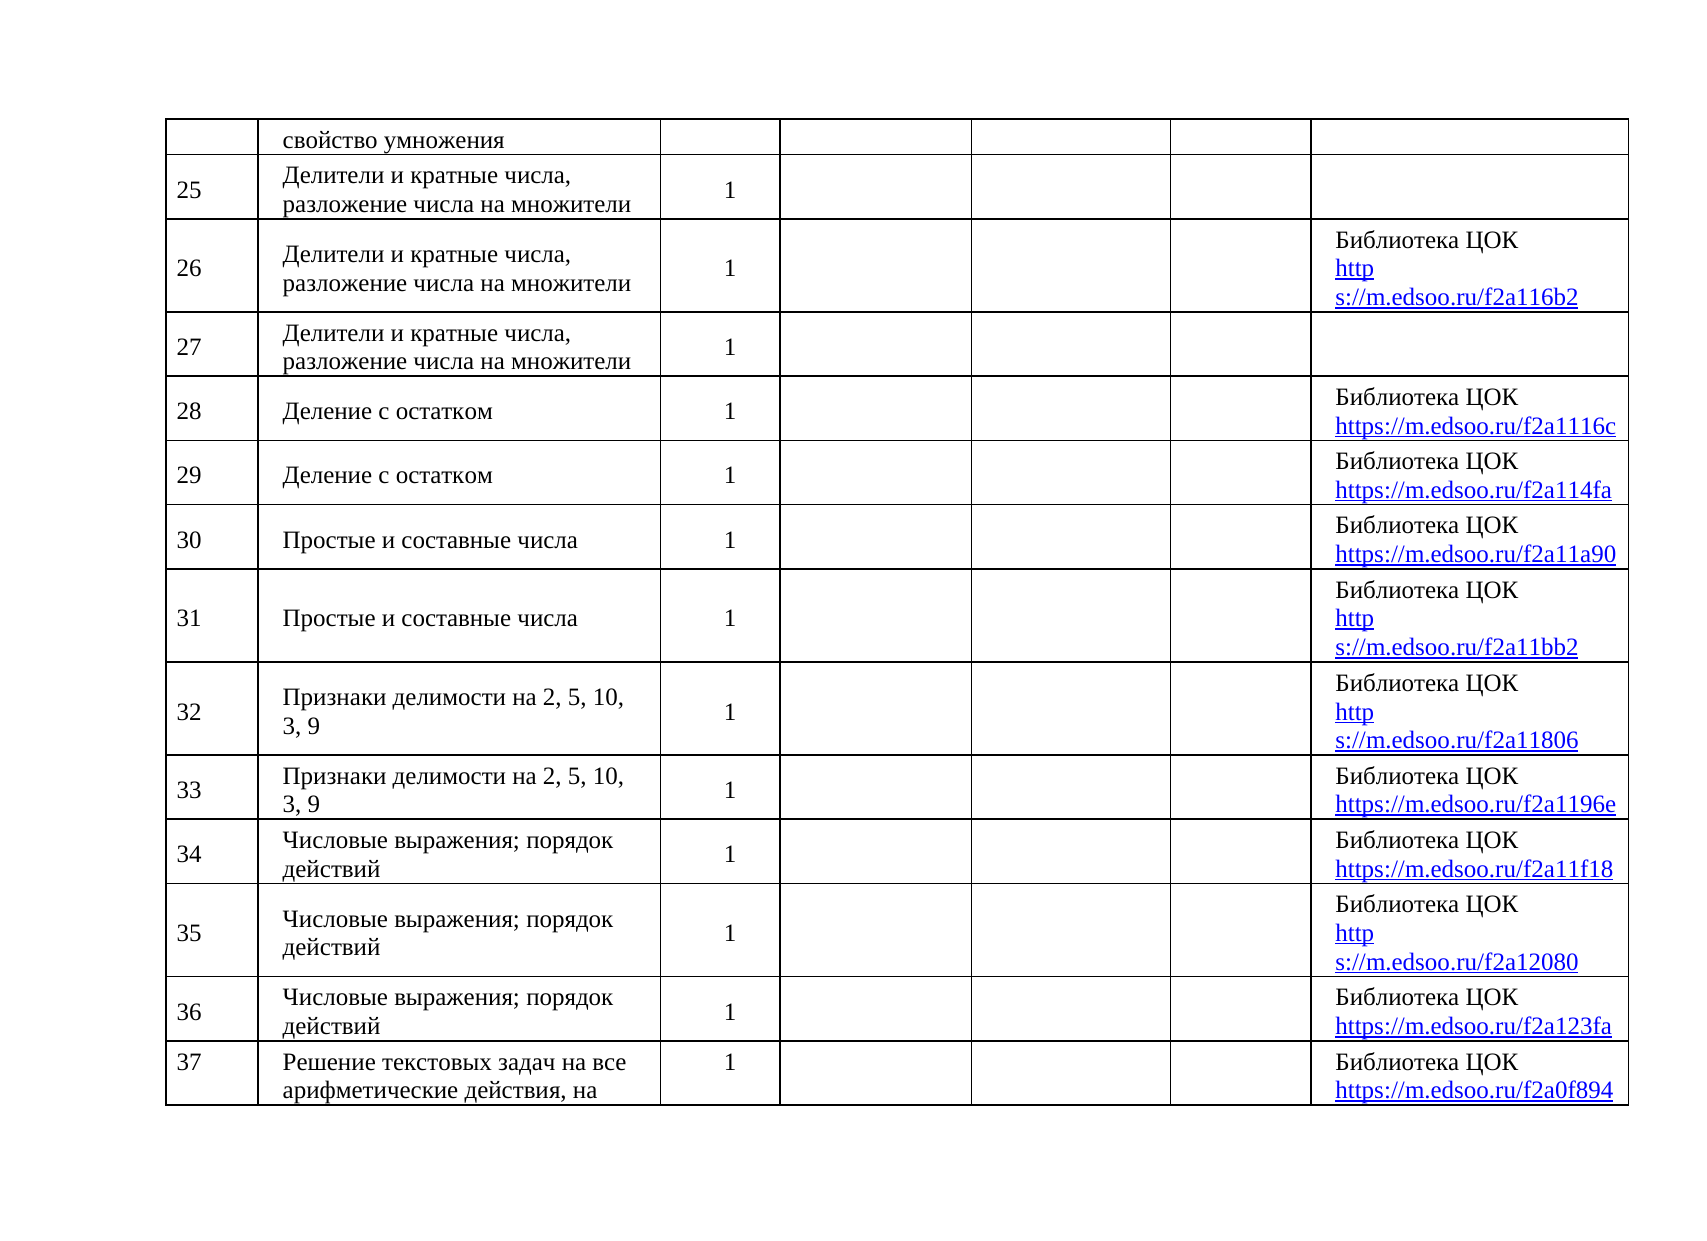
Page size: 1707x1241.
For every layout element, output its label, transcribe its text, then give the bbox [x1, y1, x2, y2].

table_cell [1171, 1042, 1310, 1104]
table_cell 1 [661, 441, 779, 504]
table_cell Библиотека ЦОК https://m.edsoo.ru/f2a1116c [1312, 377, 1628, 439]
table_cell 1 [661, 1042, 779, 1104]
table_cell Библиотека ЦОК https://m.edsoo.ru/f2a11806 [1312, 663, 1628, 754]
table_cell Библиотека ЦОК https://m.edsoo.ru/f2a123fa [1312, 977, 1628, 1040]
table_cell 1 [661, 120, 779, 154]
table_cell [781, 1042, 971, 1104]
table_cell 24 [167, 120, 257, 154]
table_cell 26 [167, 220, 257, 311]
table_cell 35 [167, 884, 257, 976]
table_cell [781, 977, 971, 1040]
table_cell [1171, 313, 1310, 375]
table_cell 1 [661, 155, 779, 218]
table_cell [972, 977, 1170, 1040]
table_cell [972, 756, 1170, 818]
table_cell [781, 570, 971, 661]
table_cell 32 [167, 663, 257, 754]
table_cell 27 [167, 313, 257, 375]
table_cell 28 [167, 377, 257, 439]
table_cell [1171, 377, 1310, 439]
table_cell [972, 505, 1170, 568]
table_cell 30 [167, 505, 257, 568]
table_cell [972, 120, 1170, 154]
table_cell [1171, 505, 1310, 568]
table_cell [1171, 570, 1310, 661]
table_cell Деление с остатком [259, 377, 660, 439]
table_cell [259, 120, 660, 154]
table_cell 33 [167, 756, 257, 818]
table_cell 1 [661, 570, 779, 661]
table_cell [972, 377, 1170, 439]
table_cell Библиотека ЦОК https://m.edsoo.ru/f2a116b2 [1312, 220, 1628, 311]
table_cell [972, 570, 1170, 661]
table_cell [972, 663, 1170, 754]
table_cell [972, 155, 1170, 218]
table_cell Простые и составные числа [259, 570, 660, 661]
table_cell Простые и составные числа [259, 505, 660, 568]
table_cell 29 [167, 441, 257, 504]
table_cell 31 [167, 570, 257, 661]
table_cell [781, 377, 971, 439]
table_cell Библиотека ЦОК https://m.edsoo.ru/f2a1196e [1312, 756, 1628, 818]
table_cell Деление с остатком [259, 441, 660, 504]
table_cell [972, 1042, 1170, 1104]
table_cell [1312, 313, 1628, 375]
table_cell [1171, 756, 1310, 818]
table_cell Библиотека ЦОК https://m.edsoo.ru/f2a11f18 [1312, 820, 1628, 883]
table_cell [781, 884, 971, 976]
table_cell 1 [781, 120, 971, 154]
table_cell Библиотека ЦОК https://m.edsoo.ru/f2a11a90 [1312, 505, 1628, 568]
table_cell [1171, 155, 1310, 218]
table_cell [1312, 120, 1628, 154]
table_cell [781, 820, 971, 883]
table_cell 1 [661, 884, 779, 976]
table_cell [1171, 441, 1310, 504]
table_cell [972, 820, 1170, 883]
table_cell Делители и кратные числа, разложение числа на множители [259, 313, 660, 375]
table_cell 1 [661, 377, 779, 439]
table_cell [1171, 977, 1310, 1040]
table_cell [1171, 884, 1310, 976]
table_cell [1171, 820, 1310, 883]
table_cell 1 [661, 977, 779, 1040]
table_cell [781, 220, 971, 311]
table_cell 37 [167, 1042, 257, 1104]
table_cell 1 [661, 220, 779, 311]
table_cell [781, 505, 971, 568]
table_cell Признаки делимости на 2, 5, 10, 3, 9 [259, 663, 660, 754]
table_cell Библиотека ЦОК https://m.edsoo.ru/f2a12080 [1312, 884, 1628, 976]
table_cell Библиотека ЦОК https://m.edsoo.ru/f2a114fa [1312, 441, 1628, 504]
table_cell 1 [661, 756, 779, 818]
table_cell Делители и кратные числа, разложение числа на множители [259, 220, 660, 311]
table_cell [1171, 663, 1310, 754]
table_cell Делители и кратные числа, разложение числа на множители [259, 155, 660, 218]
table_cell Числовые выражения; порядок действий [259, 977, 660, 1040]
table_cell [781, 663, 971, 754]
table_cell [781, 313, 971, 375]
table_cell 36 [167, 977, 257, 1040]
table_cell Признаки делимости на 2, 5, 10, 3, 9 [259, 756, 660, 818]
table_cell 1 [661, 313, 779, 375]
table_cell 1 [661, 820, 779, 883]
table_cell [1171, 120, 1310, 154]
table_cell Числовые выражения; порядок действий [259, 820, 660, 883]
table_cell [972, 313, 1170, 375]
table_cell [972, 884, 1170, 976]
table_cell [781, 756, 971, 818]
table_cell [1312, 1042, 1628, 1104]
table_cell 1 [661, 663, 779, 754]
table_cell [1312, 155, 1628, 218]
table_cell [781, 155, 971, 218]
table_cell 1 [661, 505, 779, 568]
table_cell [972, 220, 1170, 311]
table_cell Числовые выражения; порядок действий [259, 884, 660, 976]
table_cell [781, 441, 971, 504]
table_cell 25 [167, 155, 257, 218]
table_cell [1171, 220, 1310, 311]
table_cell [972, 441, 1170, 504]
table_cell 34 [167, 820, 257, 883]
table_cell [259, 1042, 660, 1104]
table_cell Библиотека ЦОК https://m.edsoo.ru/f2a11bb2 [1312, 570, 1628, 661]
